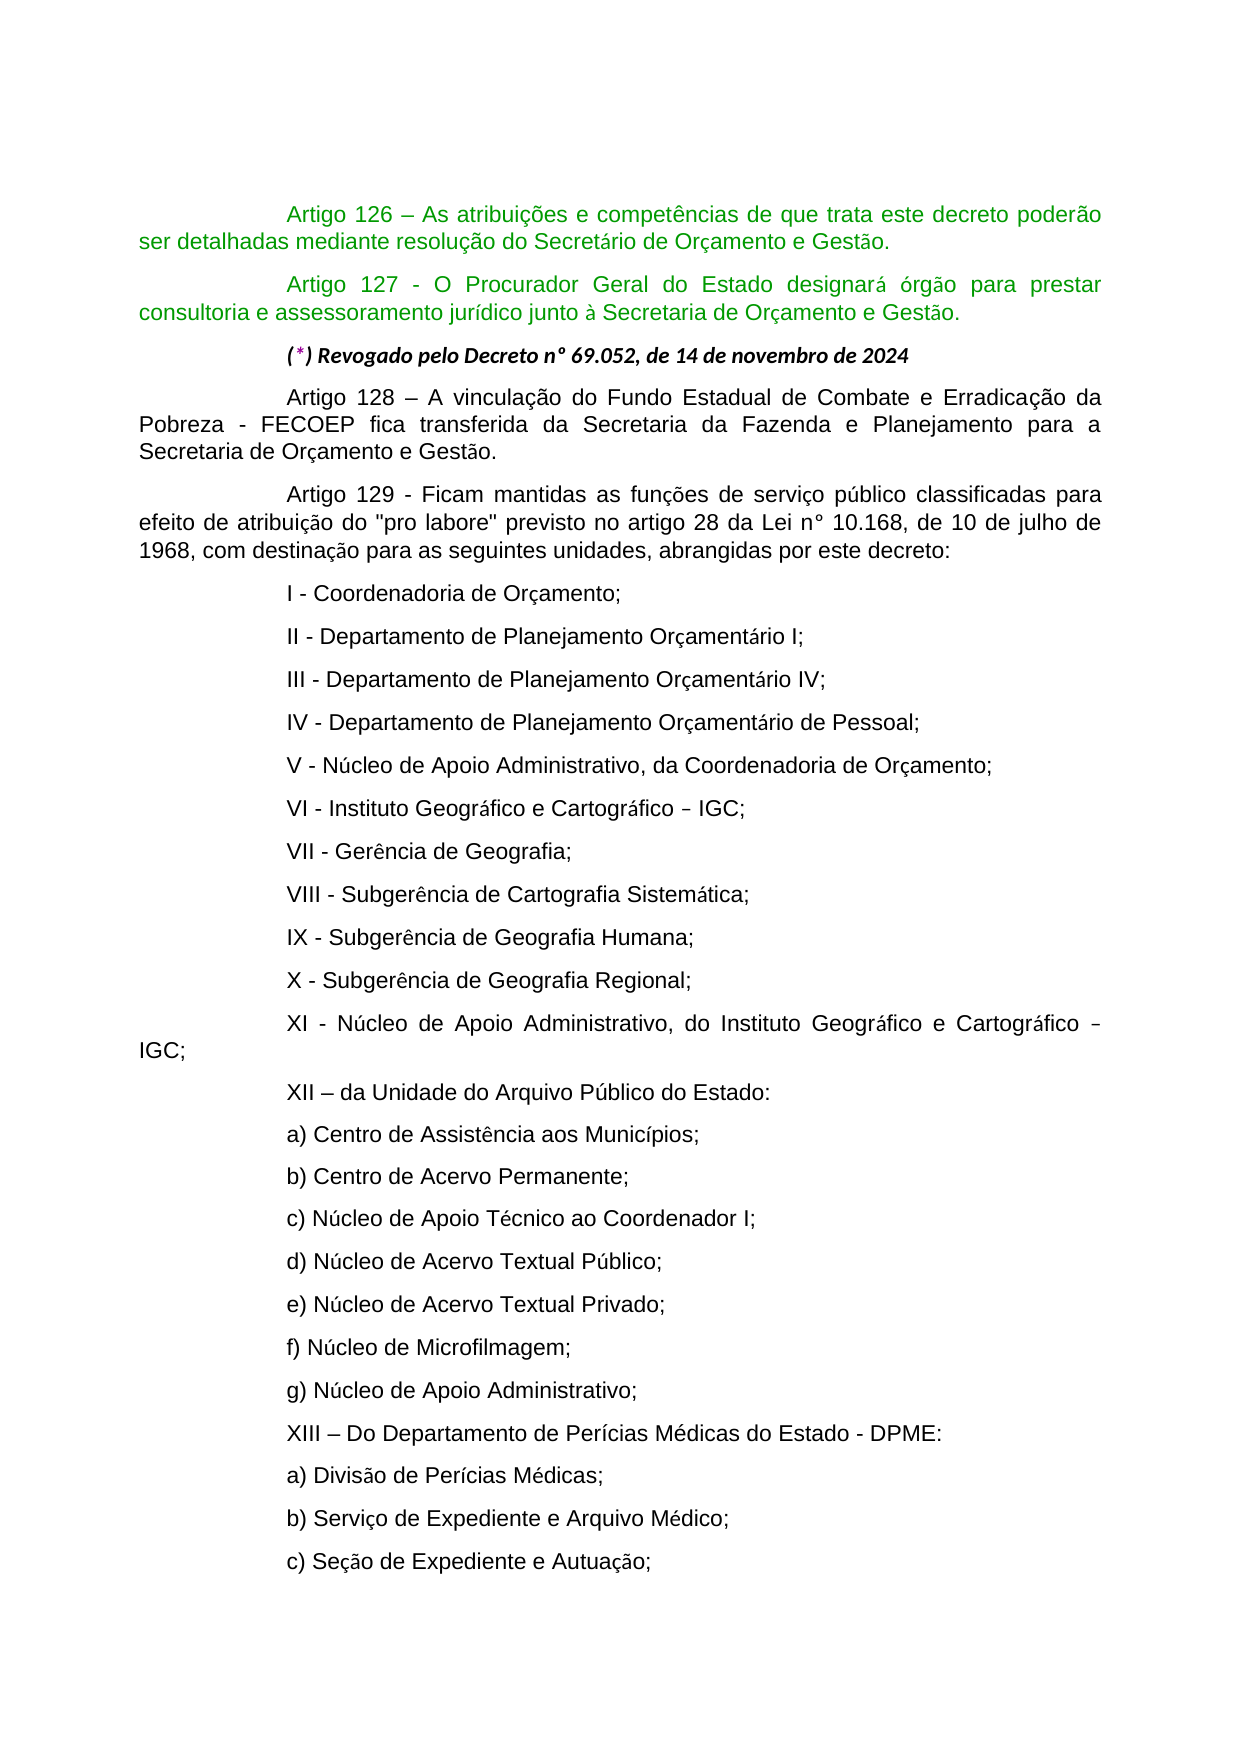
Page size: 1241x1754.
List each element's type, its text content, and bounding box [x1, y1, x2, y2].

text X - Subgerência de Geografia Regional; [139, 966, 1101, 994]
text XI - Núcleo de Apoio Administrativo, do Instituto Geográfico e Cartográfico – IGC; [139, 1009, 1101, 1064]
text II - Departamento de Planejamento Orçamentário I; [139, 622, 1101, 650]
text b) Centro de Acervo Permanente; [139, 1163, 1101, 1189]
text c) Seção de Expediente e Autuação; [139, 1547, 1101, 1575]
text Artigo 128 – A vinculação do Fundo Estadual de Combate e Erradicação da Pobreza - FECOEP fica transferida da Secretaria da Fazenda e Planejamento para a Secretaria de Orçamento e Gestão. [139, 384, 1101, 465]
text VII - Gerência de Geografia; [139, 837, 1101, 865]
text (*) Revogado pelo Decreto nº 69.052, de 14 de novembro de 2024 [139, 341, 1101, 369]
text e) Núcleo de Acervo Textual Privado; [139, 1290, 1101, 1318]
text Artigo 129 - Ficam mantidas as funções de serviço público classificadas para efeito de atribuição do "pro labore" previsto no artigo 28 da Lei nº 10.168, de 10 de julho de 1968, com destinação para as seguintes unidades, abrangidas por este decreto: [139, 480, 1101, 564]
text V - Núcleo de Apoio Administrativo, da Coordenadoria de Orçamento; [139, 751, 1101, 779]
text g) Núcleo de Apoio Administrativo; [139, 1376, 1101, 1404]
text Artigo 126 – As atribuições e competências de que trata este decreto poderão ser detalhadas mediante resolução do Secretário de Orçamento e Gestão. [139, 201, 1101, 255]
text VI - Instituto Geográfico e Cartográfico – IGC; [139, 794, 1101, 822]
text d) Núcleo de Acervo Textual Público; [139, 1247, 1101, 1275]
text a) Centro de Assistência aos Municípios; [139, 1120, 1101, 1148]
text a) Divisão de Perícias Médicas; [139, 1461, 1101, 1489]
text VIII - Subgerência de Cartografia Sistemática; [139, 880, 1101, 908]
text f) Núcleo de Microfilmagem; [139, 1333, 1101, 1361]
text b) Serviço de Expediente e Arquivo Médico; [139, 1504, 1101, 1532]
text XII – da Unidade do Arquivo Público do Estado: [139, 1079, 1101, 1105]
text IV - Departamento de Planejamento Orçamentário de Pessoal; [139, 708, 1101, 736]
text c) Núcleo de Apoio Técnico ao Coordenador I; [139, 1204, 1101, 1232]
text I - Coordenadoria de Orçamento; [139, 579, 1101, 607]
text III - Departamento de Planejamento Orçamentário IV; [139, 665, 1101, 693]
text Artigo 127 - O Procurador Geral do Estado designará órgão para prestar consultoria e assessoramento jurídico junto à Secretaria de Orçamento e Gestão. [139, 270, 1101, 326]
text XIII – Do Departamento de Perícias Médicas do Estado - DPME: [139, 1419, 1101, 1446]
text IX - Subgerência de Geografia Humana; [139, 923, 1101, 951]
